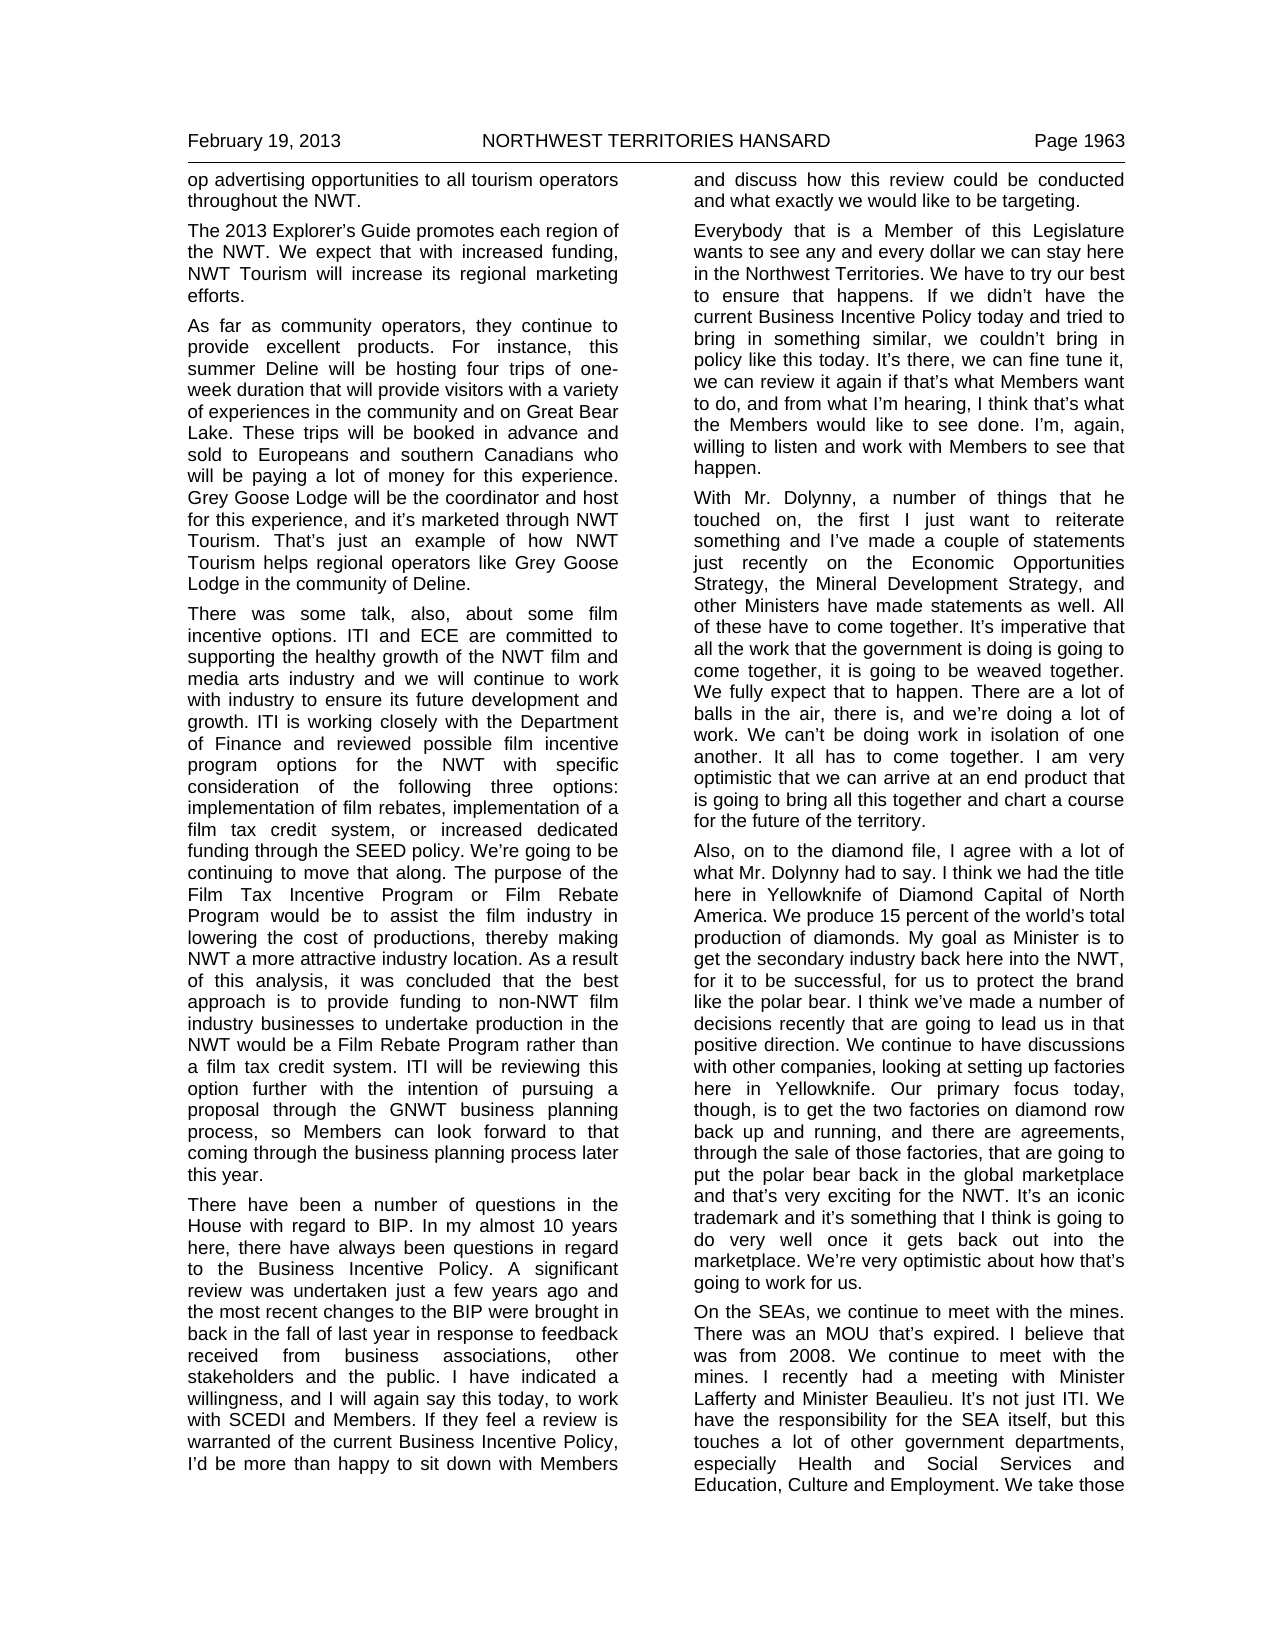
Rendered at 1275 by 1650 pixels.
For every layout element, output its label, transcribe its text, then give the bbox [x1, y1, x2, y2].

text The 2013 Explorer’s Guide promotes each region of the NWT. We expect that with increased funding, NWT Tourism will increase its regional marketing efforts. [187, 220, 619, 306]
text There was some talk, also, about some film incentive options. ITI and ECE are committed to supporting the healthy growth of the NWT film and media arts industry and we will continue to work with industry to ensure its future development and growth. ITI is working closely with the Department of Finance and reviewed possible film incentive program options for the NWT with specific consideration of the following three options: implementation of film rebates, implementation of a film tax credit system, or increased dedicated funding through the SEED policy. We’re going to be continuing to move that along. The purpose of the Film Tax Incentive Program or Film Rebate Program would be to assist the film industry in lowering the cost of productions, thereby making NWT a more attractive industry location. As a result of this analysis, it was concluded that the best approach is to provide funding to non-NWT film industry businesses to undertake production in the NWT would be a Film Rebate Program rather than a film tax credit system. ITI will be reviewing this option further with the intention of pursuing a proposal through the GNWT business planning process, so Members can look forward to that coming through the business planning process later this year. [187, 603, 619, 1185]
text Also, on to the diamond file, I agree with a lot of what Mr. Dolynny had to say. I think we had the title here in Yellowknife of Diamond Capital of North America. We produce 15 percent of the world’s total production of diamonds. My goal as Minister is to get the secondary industry back here into the NWT, for it to be successful, for us to protect the brand like the polar bear. I think we’ve made a number of decisions recently that are going to lead us in that positive direction. We continue to have discussions with other companies, looking at setting up factories here in Yellowknife. Our primary focus today, though, is to get the two factories on diamond row back up and running, and there are agreements, through the sale of those factories, that are going to put the polar bear back in the global marketplace and that’s very exciting for the NWT. It’s an iconic trademark and it’s something that I think is going to do very well once it gets back out into the marketplace. We’re very optimistic about how that’s going to work for us. [694, 840, 1125, 1293]
text Everybody that is a Member of this Legislature wants to see any and every dollar we can stay here in the Northwest Territories. We have to try our best to ensure that happens. If we didn’t have the current Business Incentive Policy today and tried to bring in something similar, we couldn’t bring in policy like this today. It’s there, we can fine tune it, we can review it again if that’s what Members want to do, and from what I’m hearing, I think that’s what the Members would like to see done. I’m, again, willing to listen and work with Members to see that happen. [694, 220, 1125, 478]
text With Mr. Dolynny, a number of things that he touched on, the first I just want to reiterate something and I’ve made a couple of statements just recently on the Economic Opportunities Strategy, the Mineral Development Strategy, and other Ministers have made statements as well. All of these have to come together. It’s imperative that all the work that the government is doing is going to come together, it is going to be weaved together. We fully expect that to happen. There are a lot of balls in the air, there is, and we’re doing a lot of work. We can’t be doing work in isolation of one another. It all has to come together. I am very optimistic that we can arrive at an end product that is going to bring all this together and chart a course for the future of the territory. [694, 487, 1125, 832]
text As far as community operators, they continue to provide excellent products. For instance, this summer Deline will be hosting four trips of one-week duration that will provide visitors with a variety of experiences in the community and on Great Bear Lake. These trips will be booked in advance and sold to Europeans and southern Canadians who will be paying a lot of money for this experience. Grey Goose Lodge will be the coordinator and host for this experience, and it’s marketed through NWT Tourism. That’s just an example of how NWT Tourism helps regional operators like Grey Goose Lodge in the community of Deline. [187, 314, 619, 595]
text There have been a number of questions in the House with regard to BIP. In my almost 10 years here, there have always been questions in regard to the Business Incentive Policy. A significant review was undertaken just a few years ago and the most recent changes to the BIP were brought in back in the fall of last year in response to feedback received from business associations, other stakeholders and the public. I have indicated a willingness, and I will again say this today, to work with SCEDI and Members. If they feel a review is warranted of the current Business Incentive Policy, I’d be more than happy to sit down with Members and discuss how this review could be conducted and what exactly we would like to be targeting. [187, 1193, 619, 1474]
